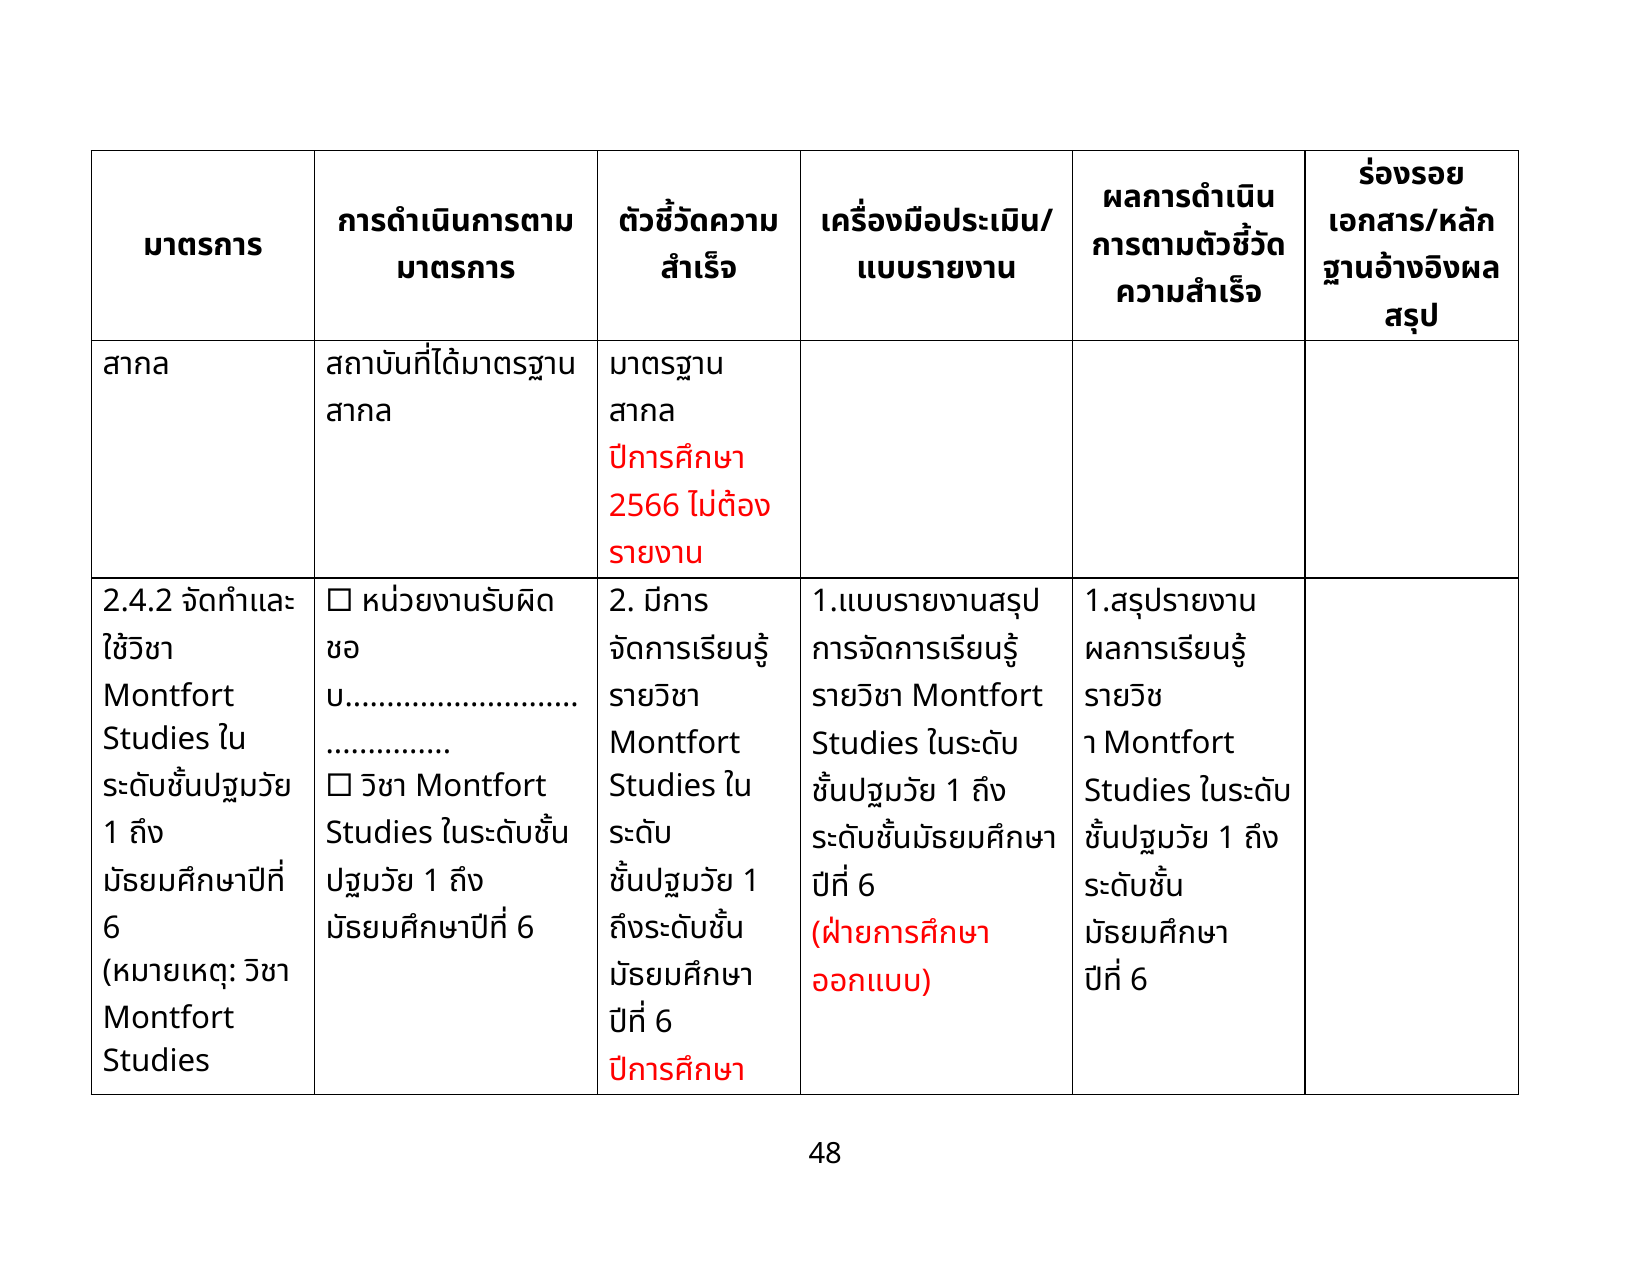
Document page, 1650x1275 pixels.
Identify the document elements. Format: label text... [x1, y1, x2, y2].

table_header ผลการดำเนินการตามตัวชี้วัดความสำเร็จ [1073, 151, 1304, 340]
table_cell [598, 579, 800, 1094]
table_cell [1073, 341, 1304, 577]
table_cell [315, 579, 597, 1094]
table_header มาตรการ [92, 151, 314, 340]
table_cell [1306, 341, 1518, 577]
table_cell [92, 341, 314, 577]
table_header ตัวชี้วัดความสำเร็จ [598, 151, 800, 340]
table_header เครื่องมือประเมิน/ แบบรายงาน [801, 151, 1072, 340]
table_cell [92, 579, 314, 1094]
table_header การดำเนินการตามมาตรการ [315, 151, 597, 340]
table_cell [1306, 579, 1518, 1094]
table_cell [801, 341, 1072, 577]
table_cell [801, 579, 1072, 1094]
table_header ร่องรอยเอกสาร/หลักฐานอ้างอิงผลสรุป [1306, 151, 1518, 340]
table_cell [315, 341, 597, 577]
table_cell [598, 341, 800, 577]
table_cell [1073, 579, 1304, 1094]
